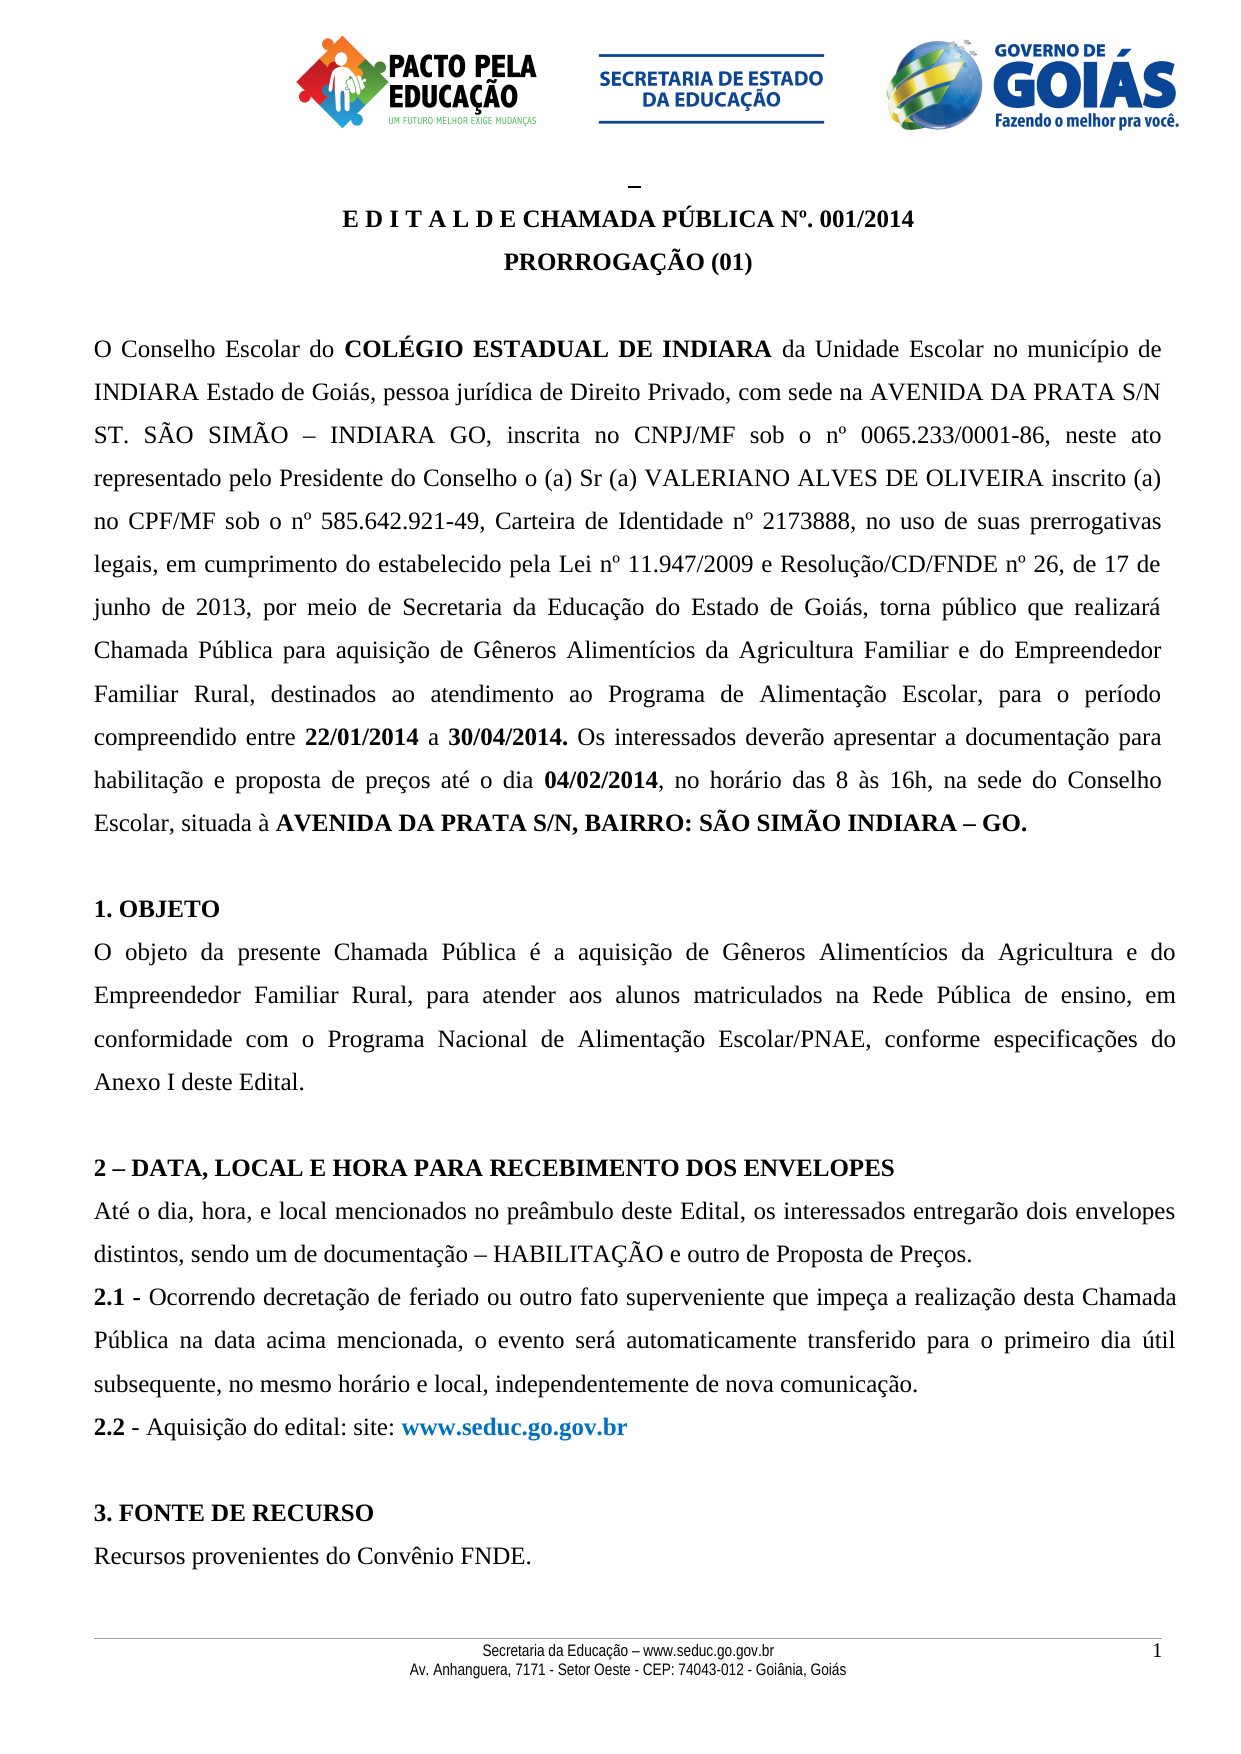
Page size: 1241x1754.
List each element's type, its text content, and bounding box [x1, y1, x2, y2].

picture [287, 31, 1186, 139]
text Recursos provenientes do Convênio FNDE. [94, 1541, 1177, 1570]
text PRORROGAÇÃO (01) [94, 247, 1162, 276]
text E D I T A L D E CHAMADA PÚBLICA Nº. 001/2014 [94, 204, 1162, 233]
text O objeto da presente Chamada Pública é a aquisição de Gêneros Alimentícios da Agricultura e do Empreendedor Familiar Rural, para atender aos alunos matriculados na Rede Pública de ensino, em conformidade com o Programa Nacional de Alimentação Escolar/PNAE, conforme especificações do Anexo I deste Edital. [94, 937, 1177, 1096]
text 2.1 - Ocorrendo decretação de feriado ou outro fato superveniente que impeça a realização desta Chamada Pública na data acima mencionada, o evento será automaticamente transferido para o primeiro dia útil subsequente, no mesmo horário e local, independentemente de nova comunicação. [94, 1282, 1177, 1397]
text 1. OBJETO [94, 894, 1177, 923]
text 2.2 - Aquisição do edital: site: www.seduc.go.gov.br [94, 1412, 1177, 1441]
text O Conselho Escolar do COLÉGIO ESTADUAL DE INDIARA da Unidade Escolar no município de INDIARA Estado de Goiás, pessoa jurídica de Direito Privado, com sede na AVENIDA DA PRATA S/N ST. SÃO SIMÃO – INDIARA GO, inscrita no CNPJ/MF sob o nº 0065.233/0001-86, neste ato representado pelo Presidente do Conselho o (a) Sr (a) VALERIANO ALVES DE OLIVEIRA inscrito (a) no CPF/MF sob o nº 585.642.921-49, Carteira de Identidade nº 2173888, no uso de suas prerrogativas legais, em cumprimento do estabelecido pela Lei nº 11.947/2009 e Resolução/CD/FNDE nº 26, de 17 de junho de 2013, por meio de Secretaria da Educação do Estado de Goiás, torna público que realizará Chamada Pública para aquisição de Gêneros Alimentícios da Agricultura Familiar e do Empreendedor Familiar Rural, destinados ao atendimento ao Programa de Alimentação Escolar, para o período compreendido entre 22/01/2014 a 30/04/2014. Os interessados deverão apresentar a documentação para habilitação e proposta de preços até o dia 04/02/2014, no horário das 8 às 16h, na sede do Conselho Escolar, situada à AVENIDA DA PRATA S/N, BAIRRO: SÃO SIMÃO INDIARA – GO. [94, 334, 1162, 837]
text 2 – DATA, LOCAL E HORA PARA RECEBIMENTO DOS ENVELOPES [94, 1153, 1177, 1182]
text 3. FONTE DE RECURSO [94, 1498, 1177, 1527]
text Até o dia, hora, e local mencionados no preâmbulo deste Edital, os interessados entregarão dois envelopes distintos, sendo um de documentação – HABILITAÇÃO e outro de Proposta de Preços. [94, 1196, 1177, 1268]
